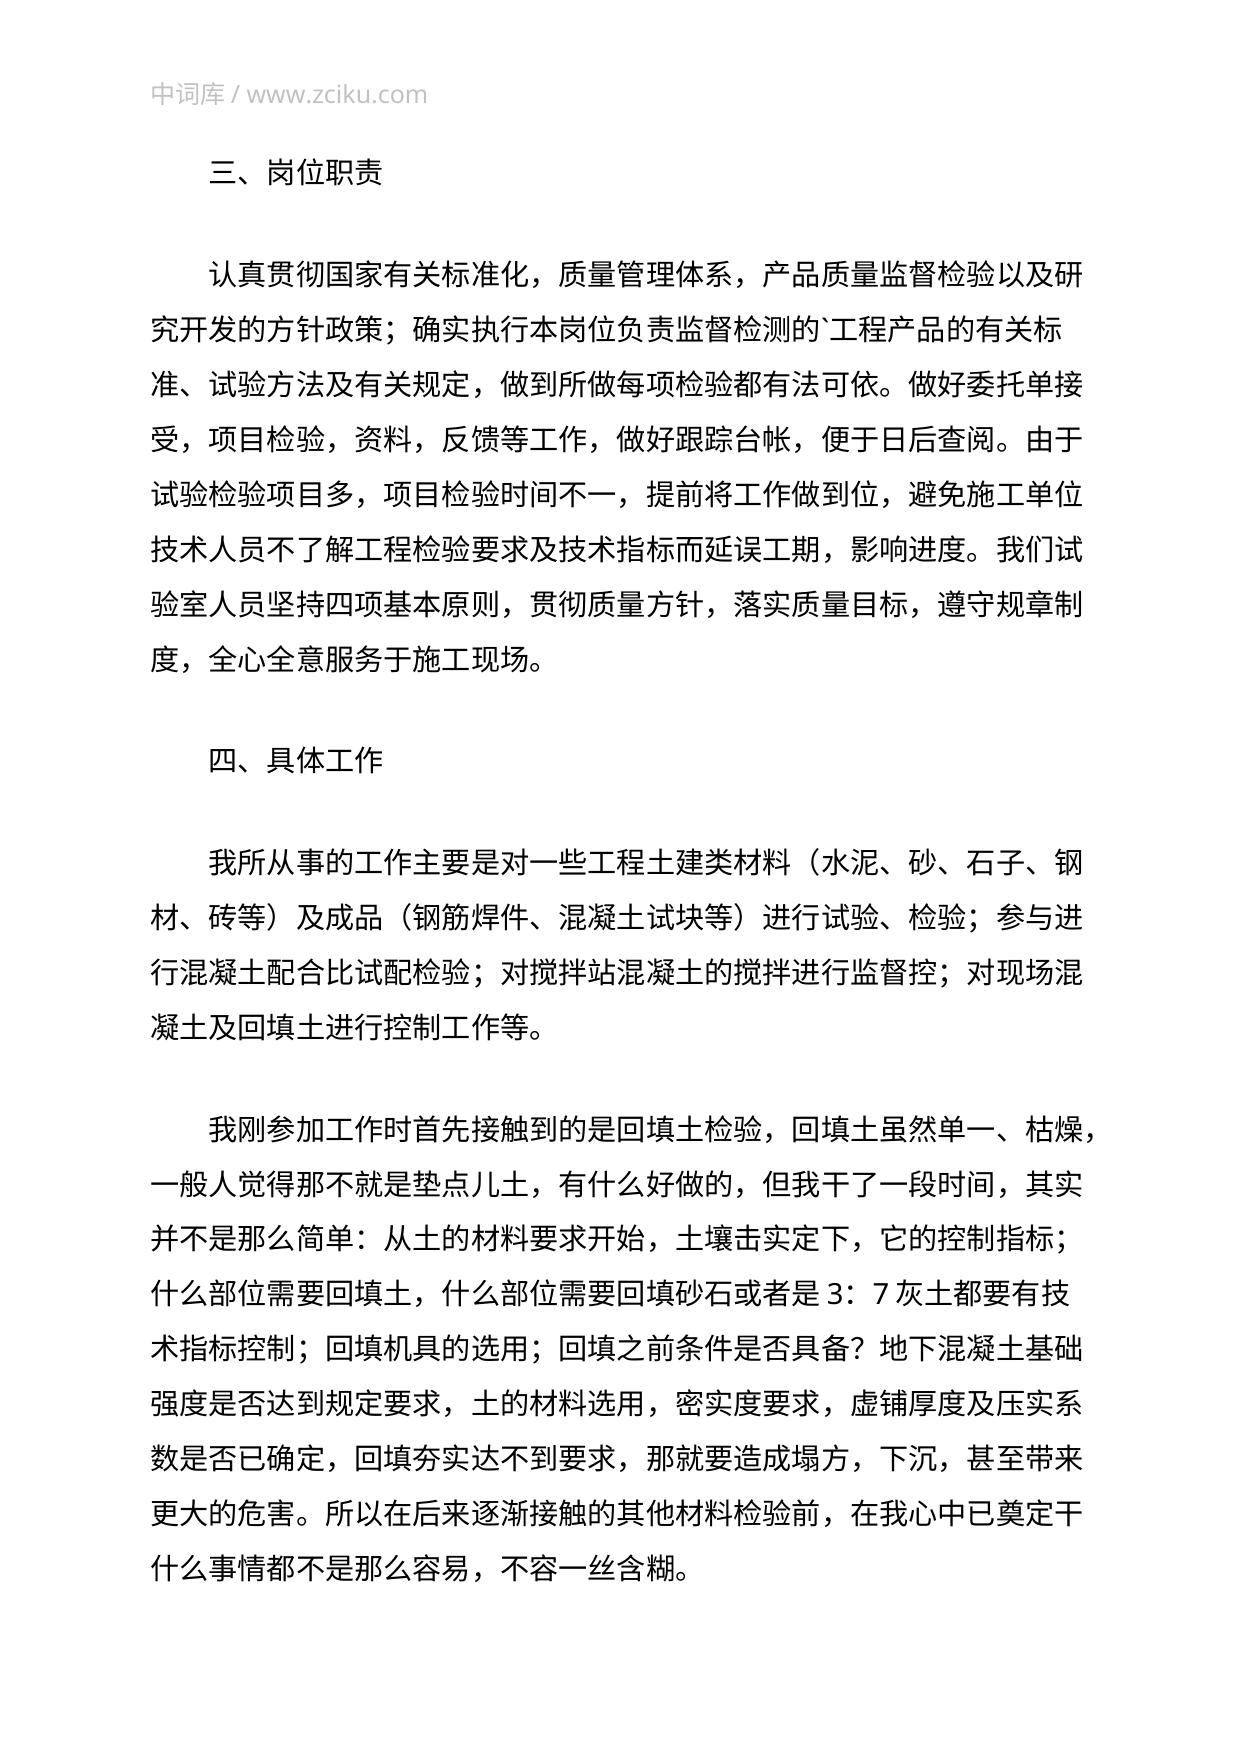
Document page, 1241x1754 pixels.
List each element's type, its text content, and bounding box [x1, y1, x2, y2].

text 认真贯彻国家有关标准化，质量管理体系，产品质量监督检验以及研究开发的方针政策；确实执行本岗位负责监督检测的`工程产品的有关标准、试验方法及有关规定，做到所做每项检验都有法可依。做好委托单接受，项目检验，资料，反馈等工作，做好跟踪台帐，便于日后查阅。由于试验检验项目多，项目检验时间不一，提前将工作做到位，避免施工单位技术人员不了解工程检验要求及技术指标而延误工期，影响进度。我们试验室人员坚持四项基本原则，贯彻质量方针，落实质量目标，遵守规章制度，全心全意服务于施工现场。 [150, 252, 1090, 678]
text 四、具体工作 [150, 738, 1090, 780]
text 三、岗位职责 [150, 150, 1090, 192]
text 我刚参加工作时首先接触到的是回填土检验，回填土虽然单一、枯燥，一般人觉得那不就是垫点儿土，有什么好做的，但我干了一段时间，其实并不是那么简单：从土的材料要求开始，土壤击实定下，它的控制指标；什么部位需要回填土，什么部位需要回填砂石或者是3：7灰土都要有技术指标控制；回填机具的选用；回填之前条件是否具备？地下混凝土基础强度是否达到规定要求，土的材料选用，密实度要求，虚铺厚度及压实系数是否已确定，回填夯实达不到要求，那就要造成塌方，下沉，甚至带来更大的危害。所以在后来逐渐接触的其他材料检验前，在我心中已奠定干什么事情都不是那么容易，不容一丝含糊。 [150, 1106, 1090, 1588]
text 我所从事的工作主要是对一些工程土建类材料（水泥、砂、石子、钢材、砖等）及成品（钢筋焊件、混凝土试块等）进行试验、检验；参与进行混凝土配合比试配检验；对搅拌站混凝土的搅拌进行监督控；对现场混凝土及回填土进行控制工作等。 [150, 840, 1090, 1047]
